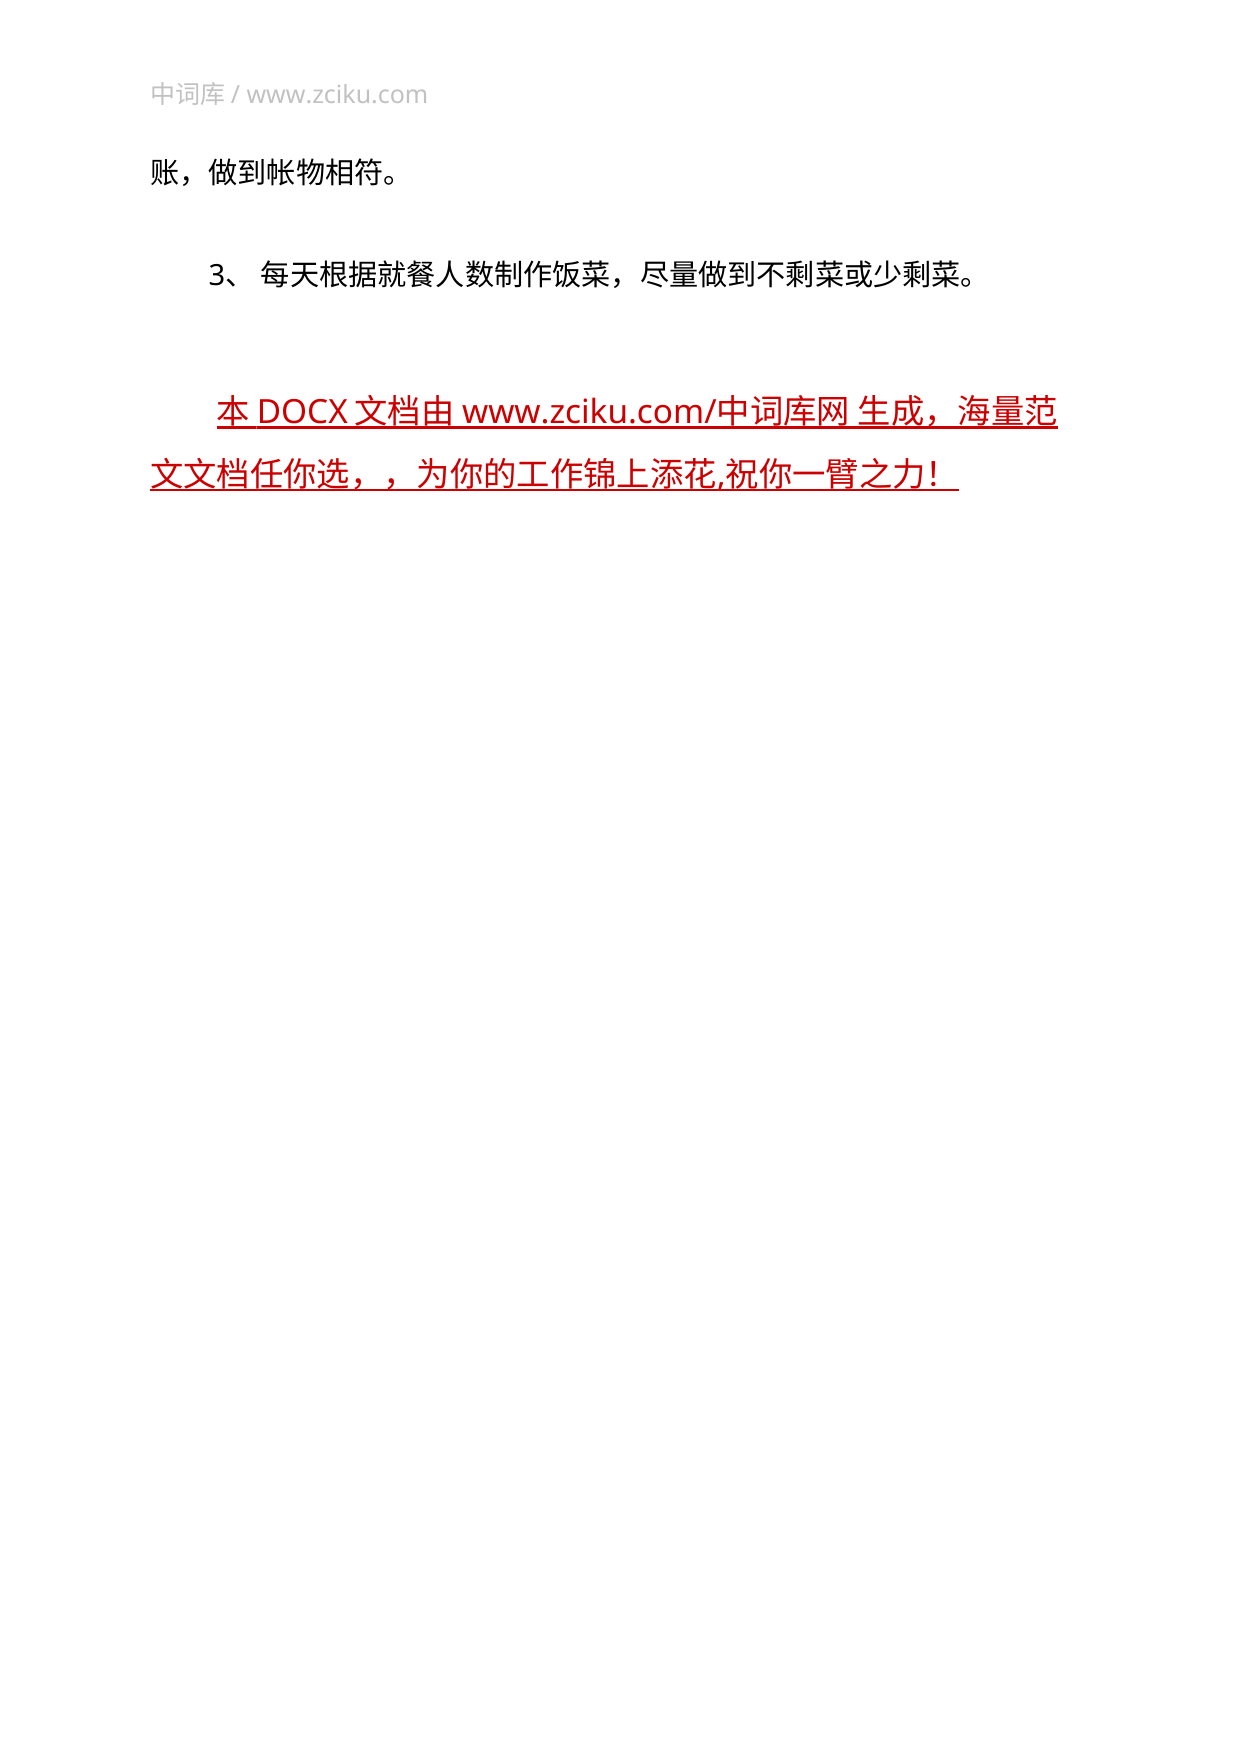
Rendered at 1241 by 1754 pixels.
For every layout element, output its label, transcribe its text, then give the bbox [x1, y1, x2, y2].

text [150, 150, 1090, 192]
text 本DOCX文档由 www.zciku.com/中词库网 生成，海量范文文档任你选，，为你的工作锦上添花,祝你一臂之力！ [150, 385, 1090, 496]
text 3、 每天根据就餐人数制作饭菜，尽量做到不剩菜或少剩菜。 [150, 252, 1090, 294]
